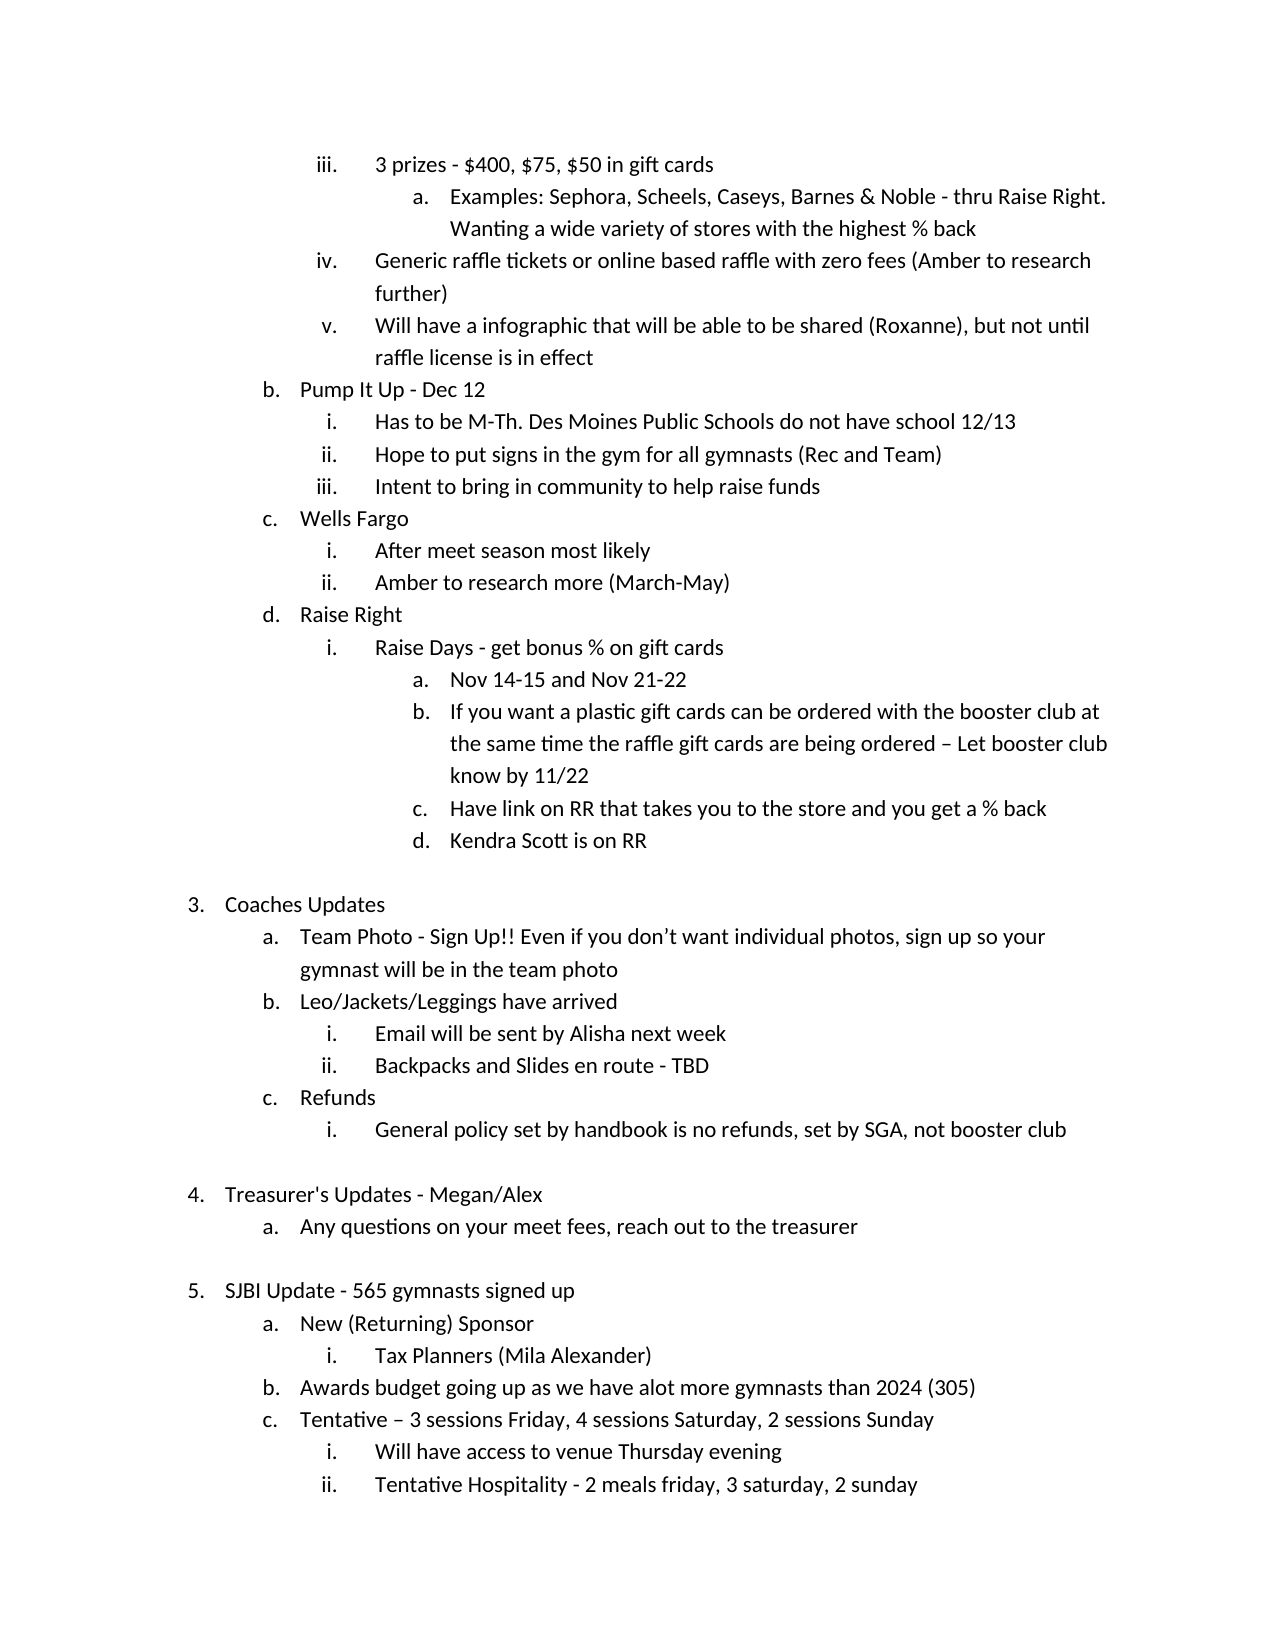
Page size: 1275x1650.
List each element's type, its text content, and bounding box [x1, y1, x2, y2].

list Will have access to venue Thursday evening [337, 1437, 1125, 1466]
list Generic raffle tickets or online based raffle with zero fees (Amber to research further) [337, 247, 1125, 307]
list Raise Right [262, 601, 1125, 629]
list Treasurer's Updates - Megan/Alex [187, 1180, 1125, 1208]
list Examples: Sephora, Scheels, Caseys, Barnes & Noble - thru Raise Right. Wanting a wide variety of stores with the highest % back [412, 182, 1125, 242]
list Email will be sent by Alisha next week [337, 1019, 1125, 1047]
list 3 prizes - $400, $75, $50 in gift cards [337, 150, 1125, 178]
list After meet season most likely [337, 536, 1125, 564]
list Coaches Updates [187, 890, 1125, 918]
list Kendra Scott is on RR [412, 826, 1125, 854]
list If you want a plastic gift cards can be ordered with the booster club at the same time the raffle gift cards are being ordered – Let booster club know by 11/22 [412, 697, 1125, 789]
list Awards budget going up as we have alot more gymnasts than 2024 (305) [262, 1373, 1125, 1401]
list Amber to research more (March-May) [337, 568, 1125, 596]
list Nov 14-15 and Nov 21-22 [412, 665, 1125, 693]
list Leo/Jackets/Leggings have arrived [262, 987, 1125, 1015]
list Raise Days - get bonus % on gift cards [337, 633, 1125, 661]
list Refunds [262, 1083, 1125, 1111]
list Will have a infographic that will be able to be shared (Roxanne), but not until raffle license is in effect [337, 311, 1125, 371]
list Tentative Hospitality - 2 meals friday, 3 saturday, 2 sunday [337, 1470, 1125, 1498]
list Hope to put signs in the gym for all gymnasts (Rec and Team) [337, 440, 1125, 468]
list General policy set by handbook is no refunds, set by SGA, not booster club [337, 1116, 1125, 1144]
list Wells Fargo [262, 504, 1125, 532]
list Backpacks and Slides en route - TBD [337, 1051, 1125, 1079]
list Tax Planners (Mila Alexander) [337, 1341, 1125, 1369]
list Team Photo - Sign Up!! Even if you don’t want individual photos, sign up so your gymnast will be in the team photo [262, 922, 1125, 983]
list SJBI Update - 565 gymnasts signed up [187, 1277, 1125, 1304]
list Have link on RR that takes you to the store and you get a % back [412, 794, 1125, 822]
list Tentative – 3 sessions Friday, 4 sessions Saturday, 2 sessions Sunday [262, 1405, 1125, 1433]
list Intent to bring in community to help raise funds [337, 472, 1125, 500]
list Pump It Up - Dec 12 [262, 375, 1125, 403]
list Has to be M-Th. Des Moines Public Schools do not have school 12/13 [337, 407, 1125, 436]
list New (Returning) Sponsor [262, 1309, 1125, 1337]
list Any questions on your meet fees, reach out to the treasurer [262, 1212, 1125, 1240]
